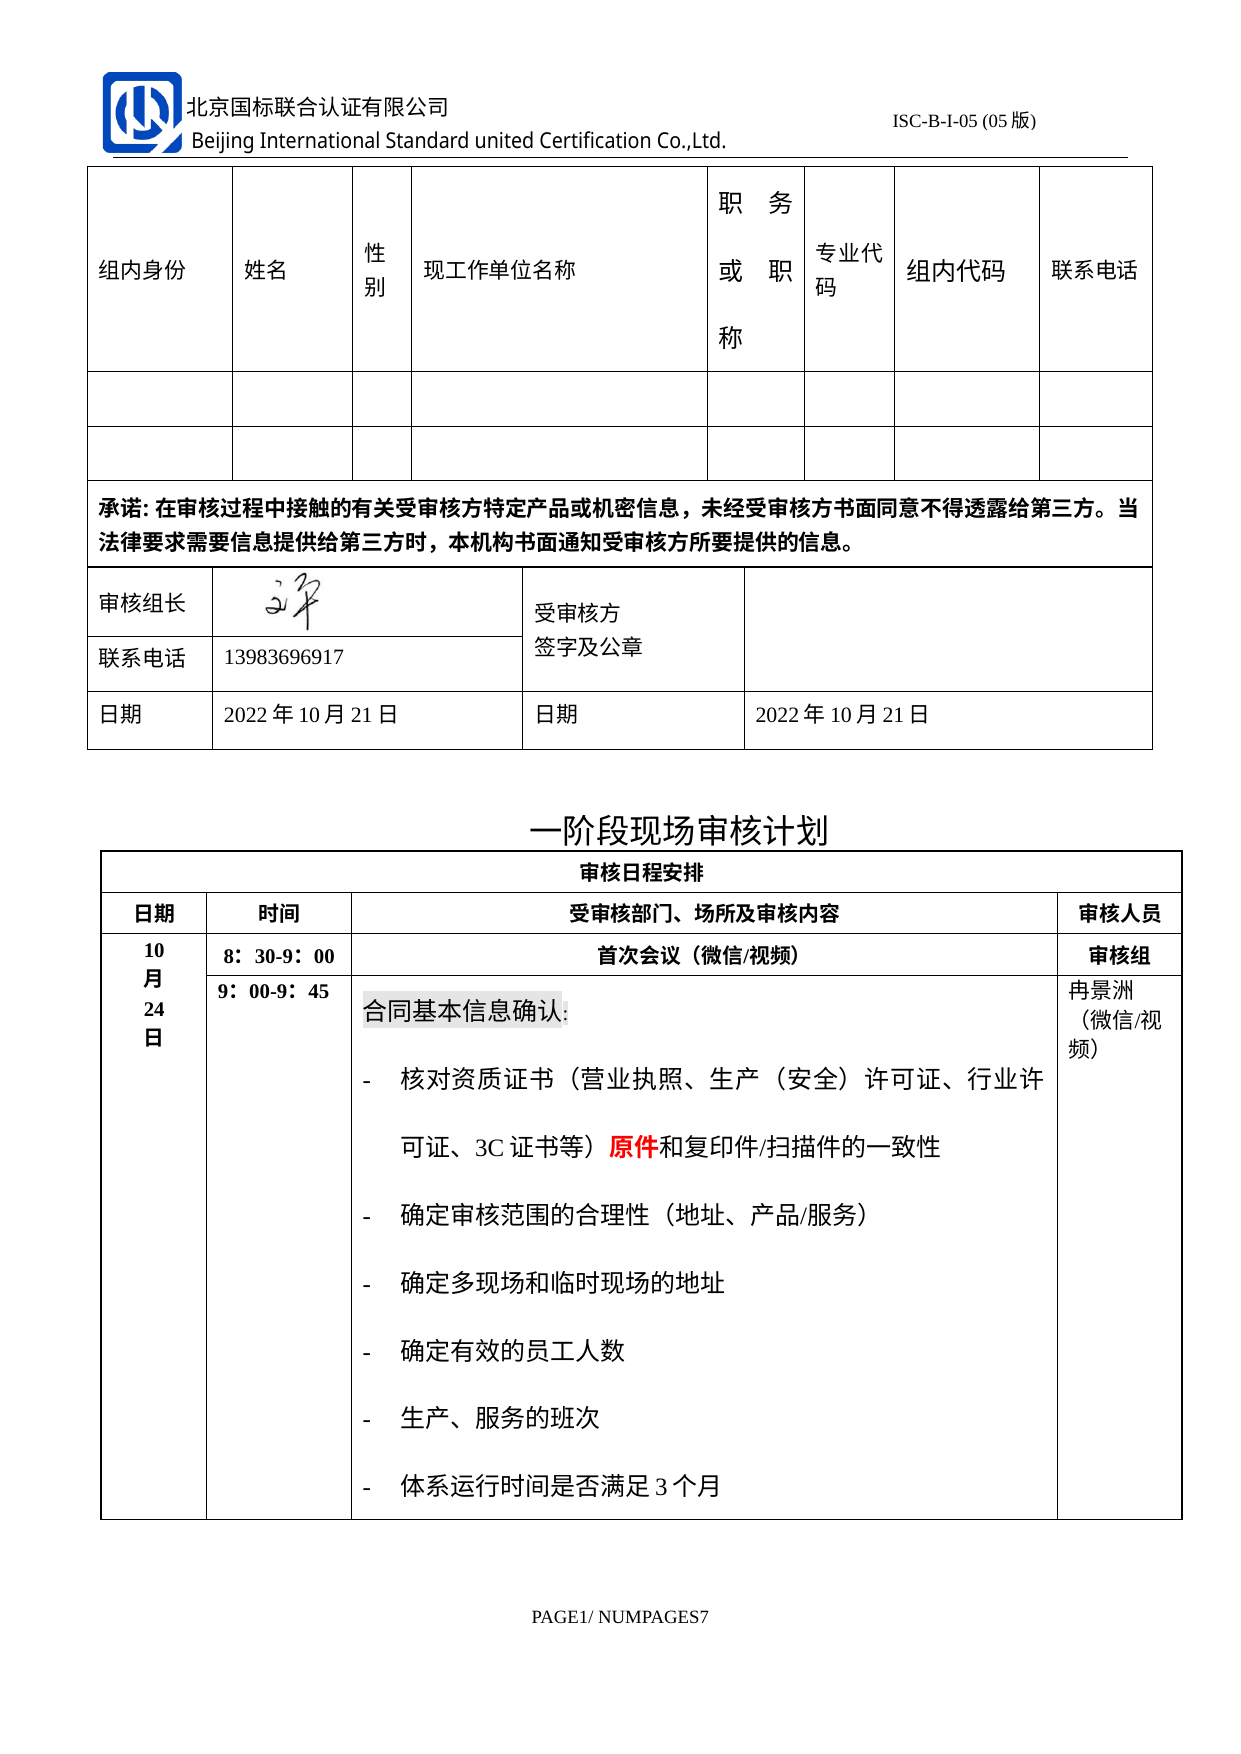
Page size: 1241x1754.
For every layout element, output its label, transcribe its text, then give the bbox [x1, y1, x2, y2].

table_cell 职务或职称 [708, 167, 804, 371]
table_cell [805, 372, 894, 426]
table_cell [745, 568, 1152, 691]
table_cell 8：30-9：00 [207, 934, 351, 974]
table_cell 组内身份 [88, 167, 232, 371]
table_cell [353, 372, 411, 426]
table_cell [88, 427, 232, 480]
table_cell 姓名 [233, 167, 352, 371]
table_cell 2022年10月21日 [745, 692, 1152, 748]
table_cell 审核组长 [88, 568, 212, 636]
table_cell 日期 [523, 692, 744, 748]
table_cell 日期 [88, 692, 212, 748]
table_cell [805, 427, 894, 480]
table_cell 联系电话 [1040, 167, 1152, 371]
table_cell 首次会议（微信/视频） [352, 934, 1057, 974]
table_cell 性别 [353, 167, 411, 371]
table_cell 2022年10月21日 [213, 692, 522, 748]
table_cell 组内代码 [895, 167, 1039, 371]
table_cell [88, 372, 232, 426]
table_cell 审核组 [1058, 934, 1181, 974]
table_cell 13983696917 [213, 637, 522, 691]
table_cell 时间 [207, 893, 351, 933]
table_cell 9：00-9：45 [207, 976, 351, 1519]
table_cell 承诺: 在审核过程中接触的有关受审核方特定产品或机密信息，未经受审核方书面同意不得透露给第三方。当法律要求需要信息提供给第三方时，本机构书面通知受审核方所要提供的信息。 [88, 481, 1152, 566]
table_cell [708, 372, 804, 426]
table_cell [233, 427, 352, 480]
table_cell 10 月 24 日 [102, 934, 206, 1519]
table_cell 受审核部门、场所及审核内容 [352, 893, 1057, 933]
table_cell [233, 372, 352, 426]
table_cell [1040, 372, 1152, 426]
text 一阶段现场审核计划 [112, 817, 1128, 850]
picture [102, 72, 182, 153]
table_cell [1040, 427, 1152, 480]
table_cell 冉景洲（微信/视频） [1058, 976, 1181, 1519]
table_cell 审核人员 [1058, 893, 1181, 933]
table_cell 受审核方 签字及公章 [523, 568, 744, 691]
table_cell [895, 372, 1039, 426]
table_cell 现工作单位名称 [412, 167, 707, 371]
table_cell [412, 427, 707, 480]
table_cell 合同基本信息确认: 核对资质证书（营业执照、生产（安全）许可证、行业许可证、3C证书等）原件和复印件/扫描件的一致性 确定审核范围的合理性（地址、产品/服务） 确定多现场和临时现场的地址 确定有效的员工人数 生产、服务的班次 体系运行时间是否满足3个月 [352, 976, 1057, 1519]
table_cell [895, 427, 1039, 480]
table_cell [353, 427, 411, 480]
picture [263, 570, 325, 631]
table_cell 日期 [102, 893, 206, 933]
table_cell [412, 372, 707, 426]
table_cell 联系电话 [88, 637, 212, 691]
table_cell [213, 568, 522, 636]
table_header 审核日程安排 [102, 852, 1181, 892]
table_cell 专业代码 [805, 167, 894, 371]
table_cell [708, 427, 804, 480]
